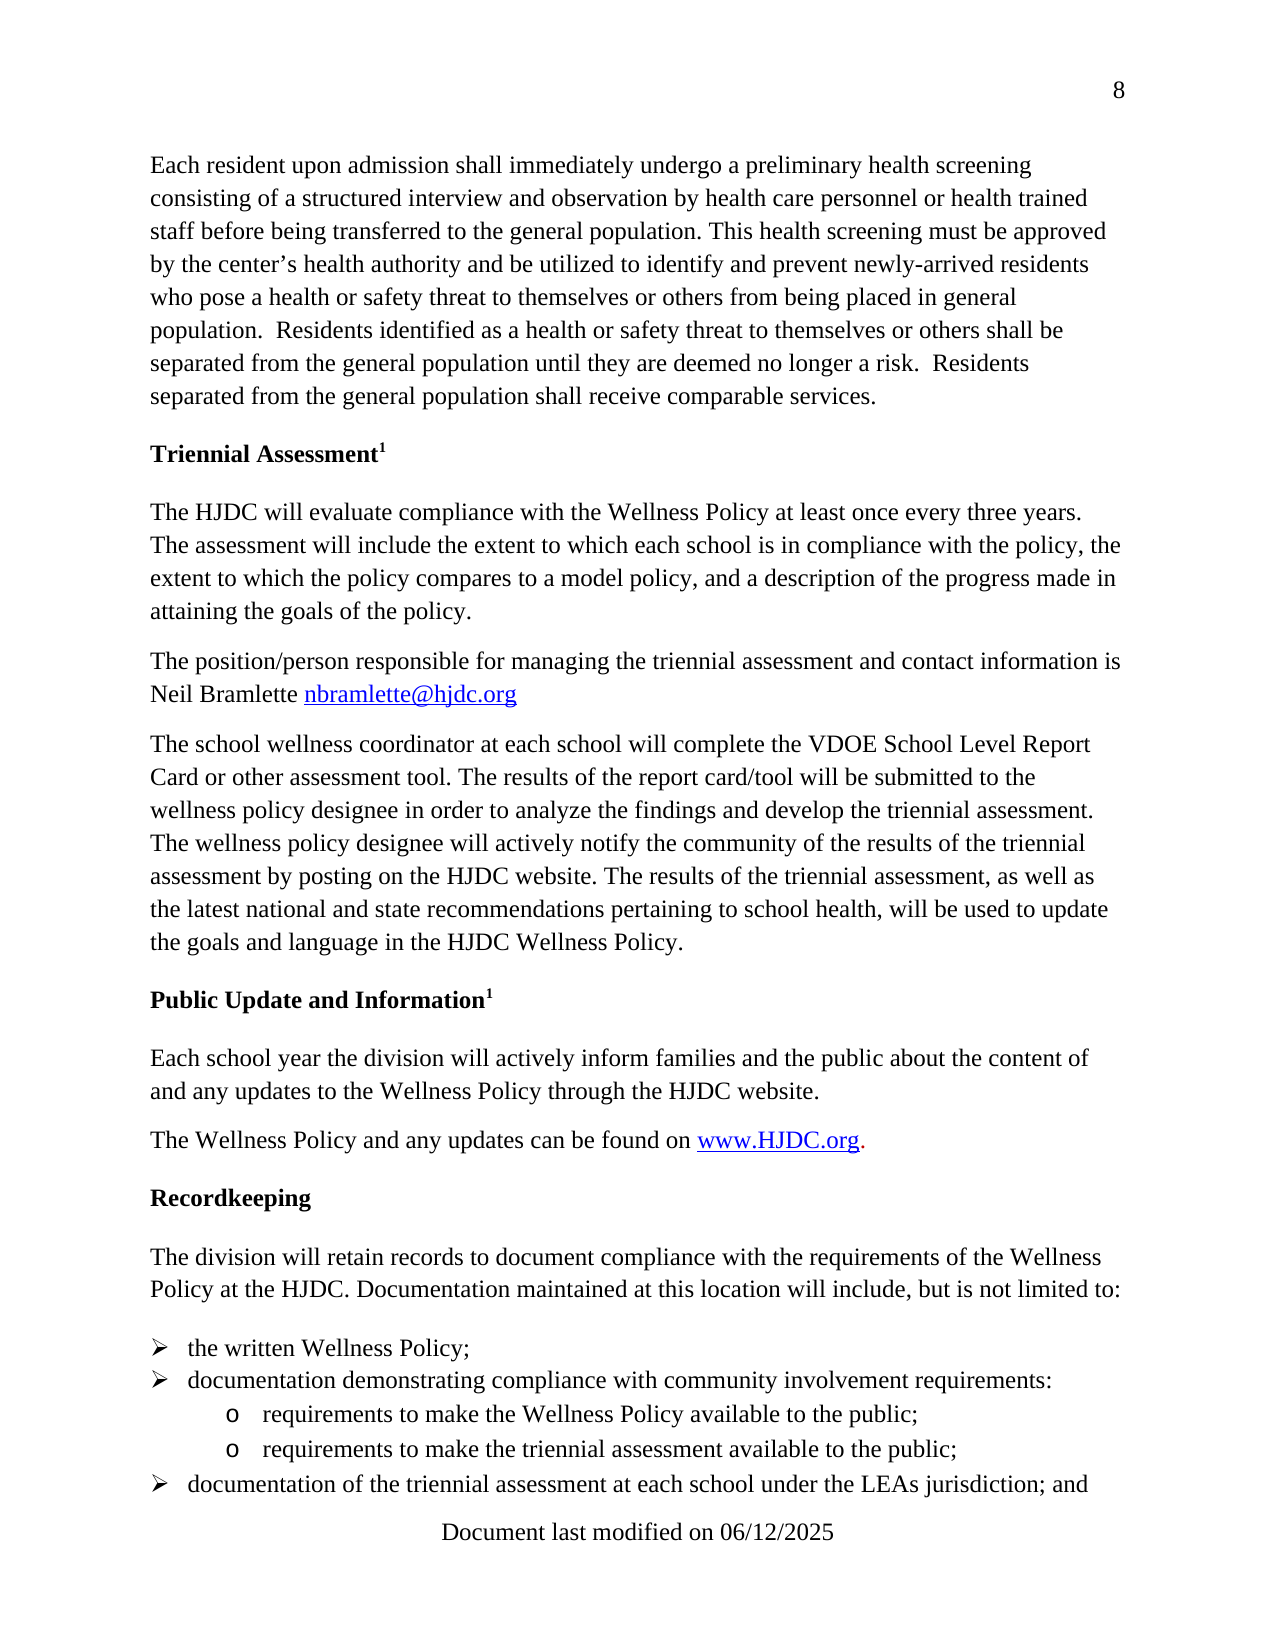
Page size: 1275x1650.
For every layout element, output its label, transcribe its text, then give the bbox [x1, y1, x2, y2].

text The HJDC will evaluate compliance with the Wellness Policy at least once every three years. The assessment will include the extent to which each school is in compliance with the policy, the extent to which the policy compares to a model policy, and a description of the progress made in attaining the goals of the policy. [150, 497, 1125, 625]
list documentation demonstrating compliance with community involvement requirements: [150, 1366, 1125, 1394]
subtitle Recordkeeping [150, 1183, 1125, 1212]
text The position/person responsible for managing the triennial assessment and contact information is Neil Bramlette nbramlette@hjdc.org [150, 646, 1125, 708]
subtitle Triennial Assessment1 [150, 439, 1125, 468]
text The Wellness Policy and any updates can be found on www.HJDC.org. [150, 1126, 1125, 1154]
text Each school year the division will actively inform families and the public about the content of and any updates to the Wellness Policy through the HJDC website. [150, 1043, 1125, 1104]
list the written Wellness Policy; [150, 1333, 1125, 1361]
list requirements to make the Wellness Policy available to the public; [225, 1399, 1125, 1429]
text The division will retain records to document compliance with the requirements of the Wellness Policy at the HJDC. Documentation maintained at this location will include, but is not limited to: [150, 1242, 1125, 1303]
subtitle Public Update and Information1 [150, 985, 1125, 1013]
text The school wellness coordinator at each school will complete the VDOE School Level Report Card or other assessment tool. The results of the report card/tool will be submitted to the wellness policy designee in order to analyze the findings and develop the triennial assessment. The wellness policy designee will actively notify the community of the results of the triennial assessment by posting on the HJDC website. The results of the triennial assessment, as well as the latest national and state recommendations pertaining to school health, will be used to update the goals and language in the HJDC Wellness Policy. [150, 729, 1125, 956]
list requirements to make the triennial assessment available to the public; [225, 1434, 1125, 1465]
text Each resident upon admission shall immediately undergo a preliminary health screening consisting of a structured interview and observation by health care personnel or health trained staff before being transferred to the general population. This health screening must be approved by the center’s health authority and be utilized to identify and prevent newly-arrived residents who pose a health or safety threat to themselves or others from being placed in general population. Residents identified as a health or safety threat to themselves or others shall be separated from the general population until they are deemed no longer a risk. Residents separated from the general population shall receive comparable services. [150, 150, 1125, 410]
list documentation of the triennial assessment at each school under the LEAs jurisdiction; and [150, 1469, 1125, 1498]
